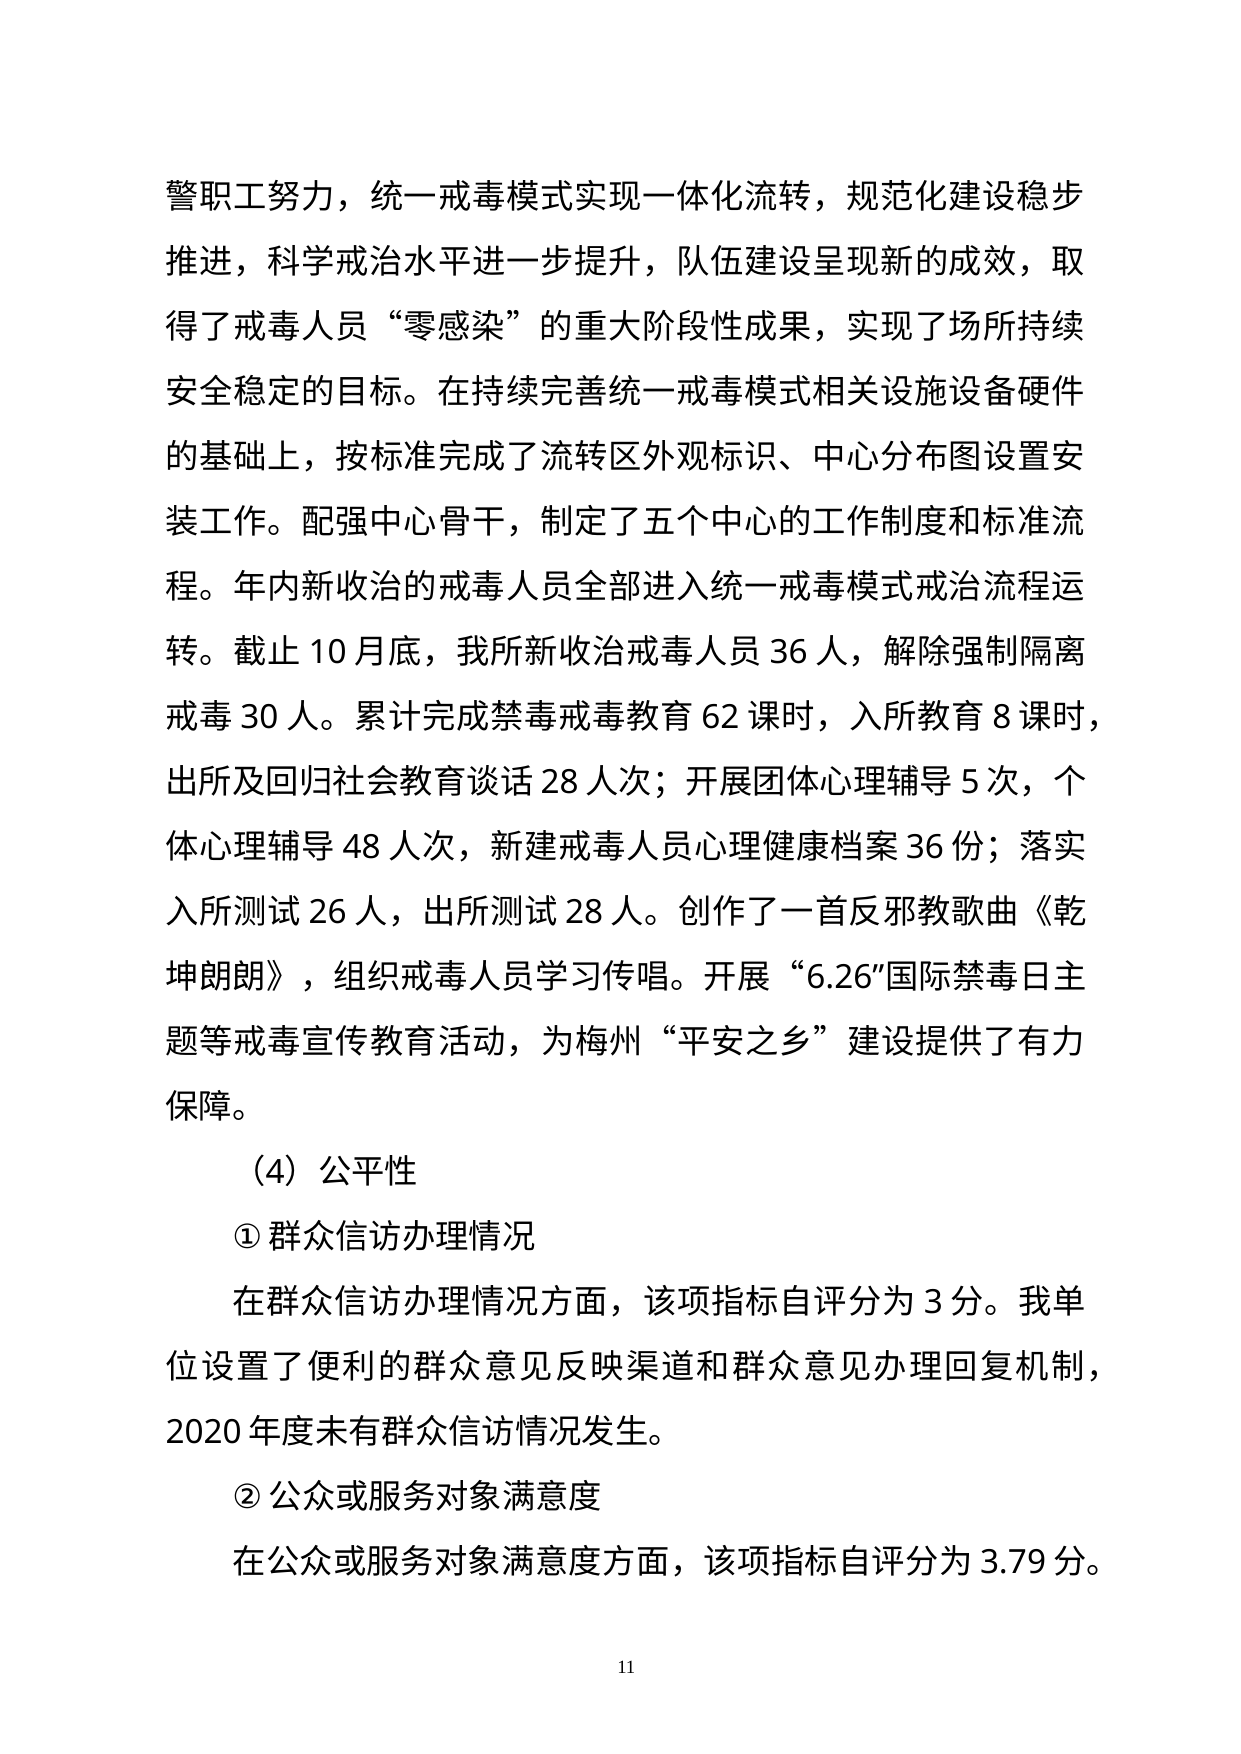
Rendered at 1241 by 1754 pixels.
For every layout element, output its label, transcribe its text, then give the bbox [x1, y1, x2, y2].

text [165, 162, 1087, 1137]
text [165, 1527, 1087, 1592]
text 在群众信访办理情况方面，该项指标自评分为3分。我单位设置了便利的群众意见反映渠道和群众意见办理回复机制，2020年度未有群众信访情况发生。 [165, 1267, 1087, 1462]
list 公平性 [165, 1137, 1087, 1202]
text ②公众或服务对象满意度 [165, 1462, 1087, 1527]
text ①群众信访办理情况 [165, 1202, 1087, 1267]
